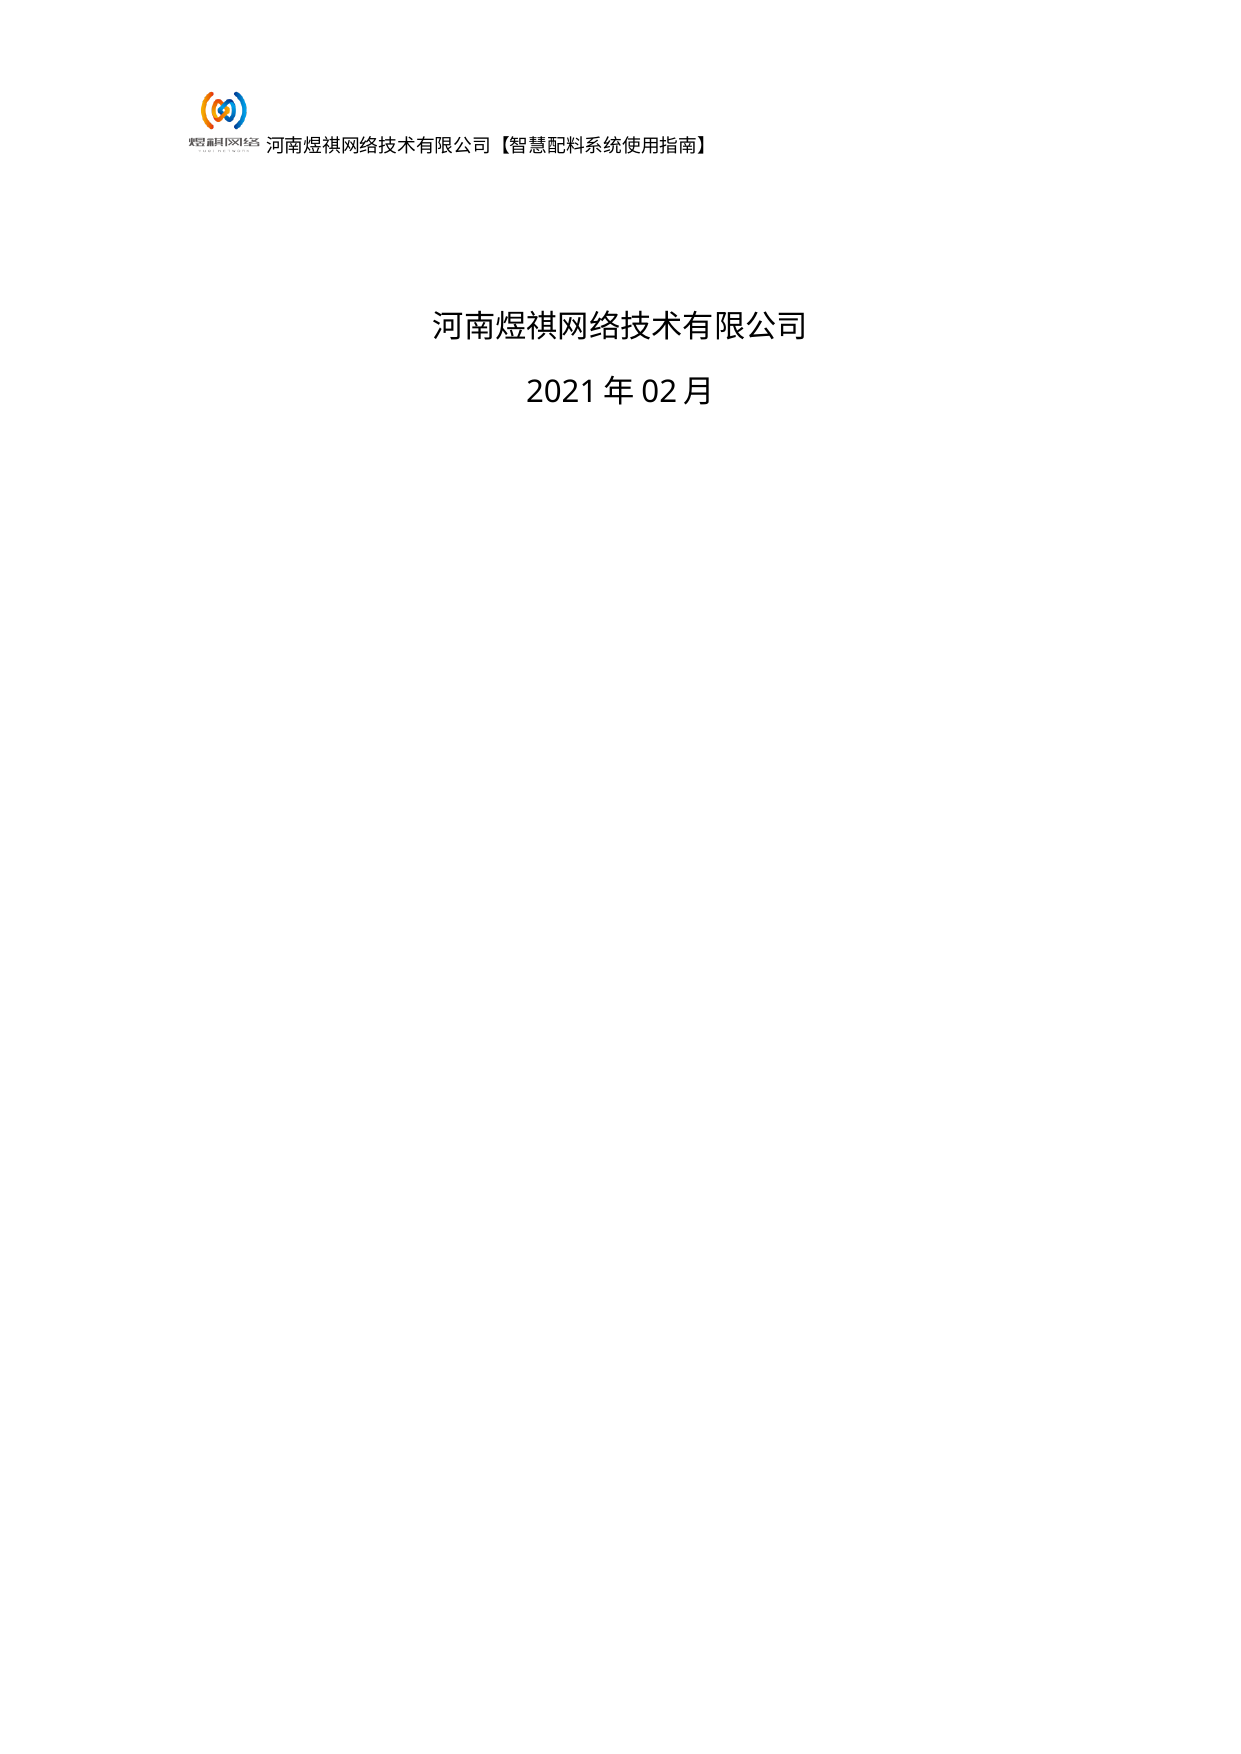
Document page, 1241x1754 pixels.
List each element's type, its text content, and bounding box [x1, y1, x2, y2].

text 2021年02月 [187, 357, 1053, 422]
text 河南煜祺网络技术有限公司 [187, 292, 1053, 357]
picture [187, 90, 260, 153]
